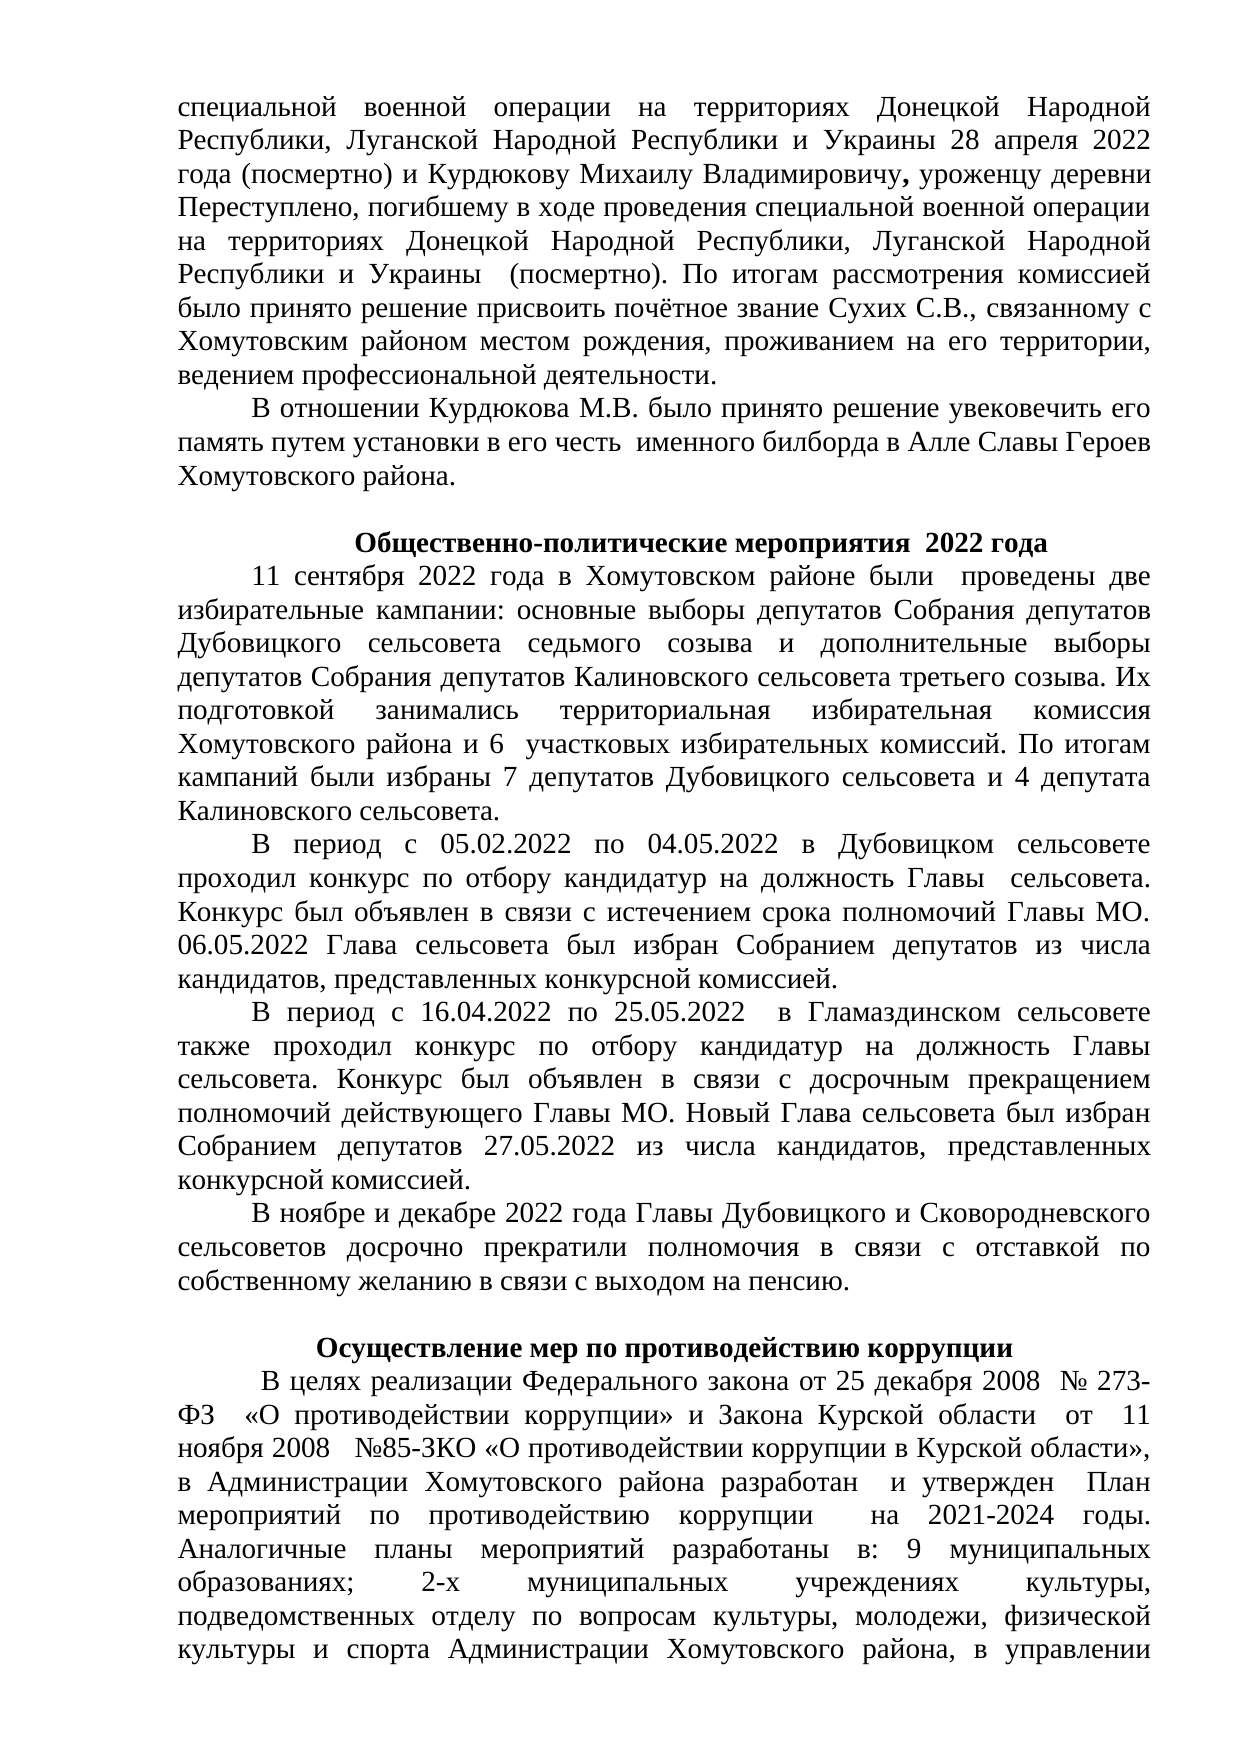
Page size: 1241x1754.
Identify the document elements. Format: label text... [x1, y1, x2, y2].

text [177, 89, 1152, 391]
text В отношении Курдюкова М.В. было принято решение увековечить его память путем установки в его честь именного билборда в Алле Славы Героев Хомутовского района. [177, 391, 1152, 491]
text 11 сентября 2022 года в Хомутовском районе были проведены две избирательные кампании: основные выборы депутатов Собрания депутатов Дубовицкого сельсовета седьмого созыва и дополнительные выборы депутатов Собрания депутатов Калиновского сельсовета третьего созыва. Их подготовкой занимались территориальная избирательная комиссия Хомутовского района и 6 участковых избирательных комиссий. По итогам кампаний были избраны 7 депутатов Дубовицкого сельсовета и 4 депутата Калиновского сельсовета. [177, 558, 1152, 827]
text В период с 05.02.2022 по 04.05.2022 в Дубовицком сельсовете проходил конкурс по отбору кандидатур на должность Главы сельсовета. Конкурс был объявлен в связи с истечением срока полномочий Главы МО. 06.05.2022 Глава сельсовета был избран Собранием депутатов из числа кандидатов, представленных конкурсной комиссией. [177, 827, 1152, 994]
text В ноябре и декабре 2022 года Главы Дубовицкого и Сковородневского сельсоветов досрочно прекратили полномочия в связи с отставкой по собственному желанию в связи с выходом на пенсию. [177, 1196, 1152, 1296]
text В период с 16.04.2022 по 25.05.2022 в Гламаздинском сельсовете также проходил конкурс по отбору кандидатур на должность Главы сельсовета. Конкурс был объявлен в связи с досрочным прекращением полномочий действующего Главы МО. Новый Глава сельсовета был избран Собранием депутатов 27.05.2022 из числа кандидатов, представленных конкурсной комиссией. [177, 994, 1152, 1196]
text Осуществление мер по противодействию коррупции [177, 1330, 1152, 1363]
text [177, 1363, 1152, 1665]
text Общественно-политические мероприятия 2022 года [177, 525, 1152, 558]
